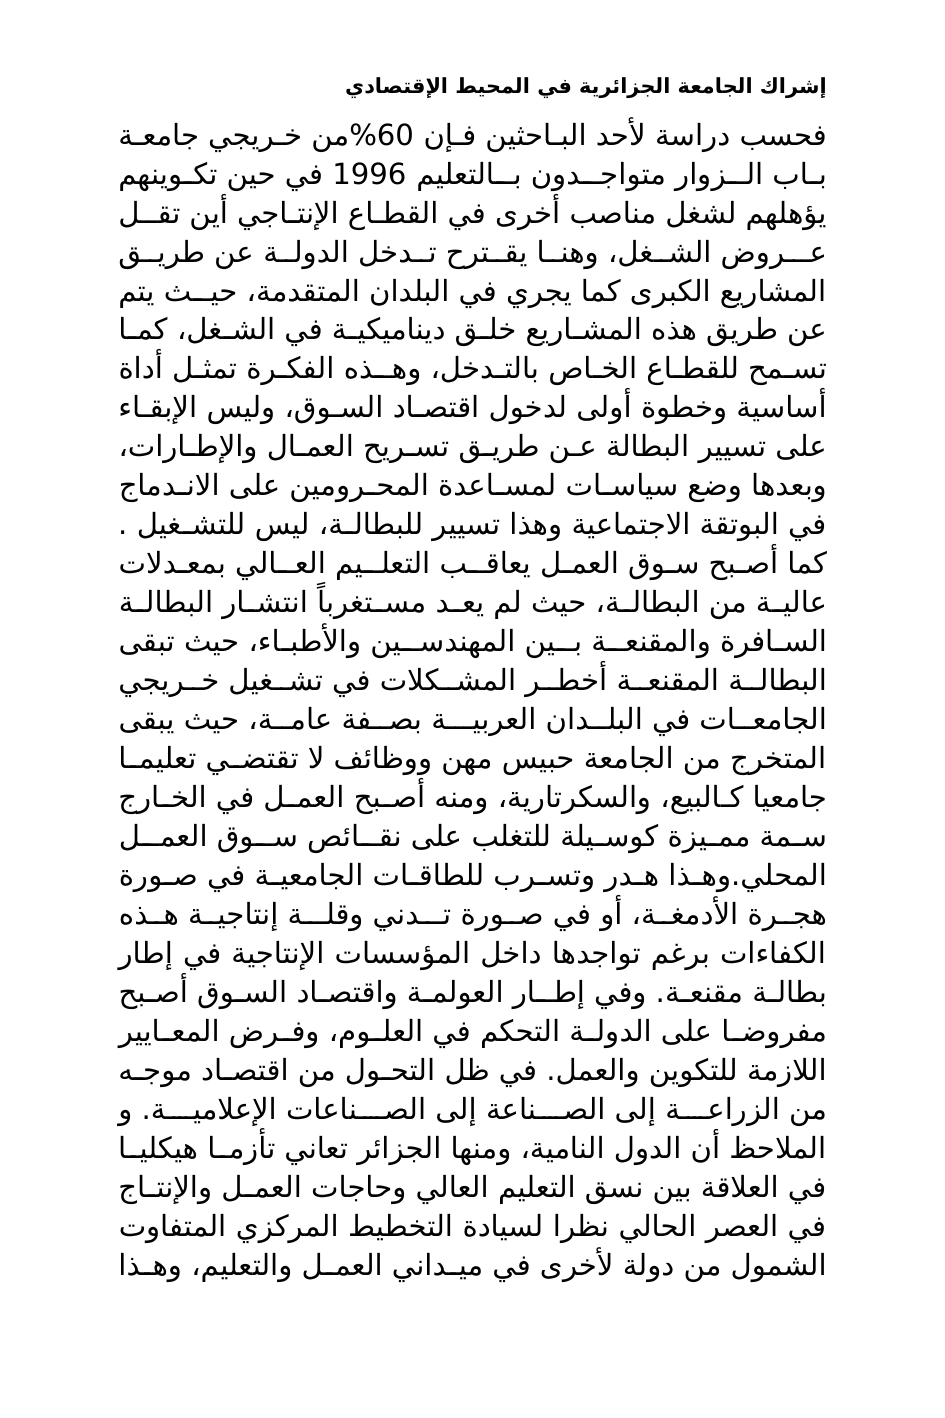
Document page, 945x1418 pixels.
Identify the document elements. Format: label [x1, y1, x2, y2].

text [118, 118, 827, 1282]
